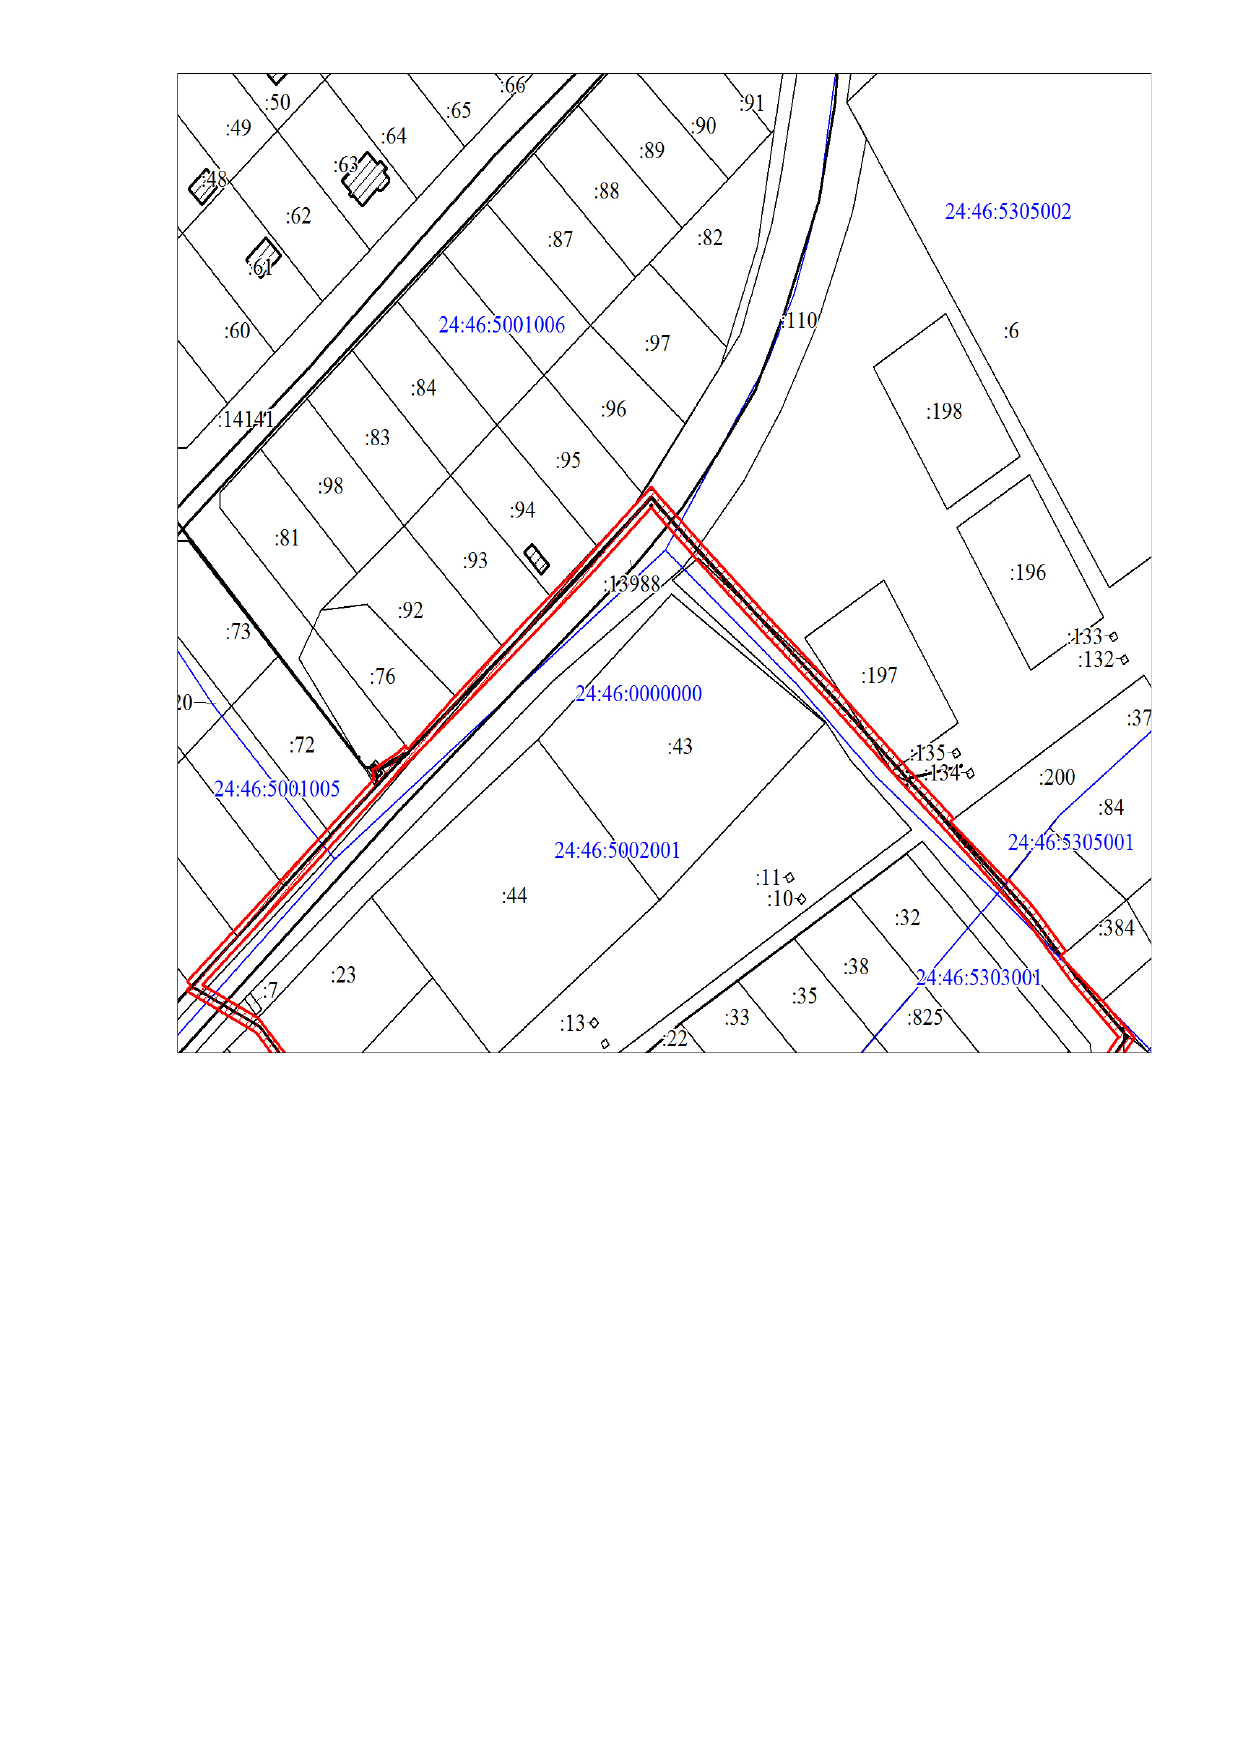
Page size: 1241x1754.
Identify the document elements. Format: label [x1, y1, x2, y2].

picture [177, 73, 1152, 1053]
